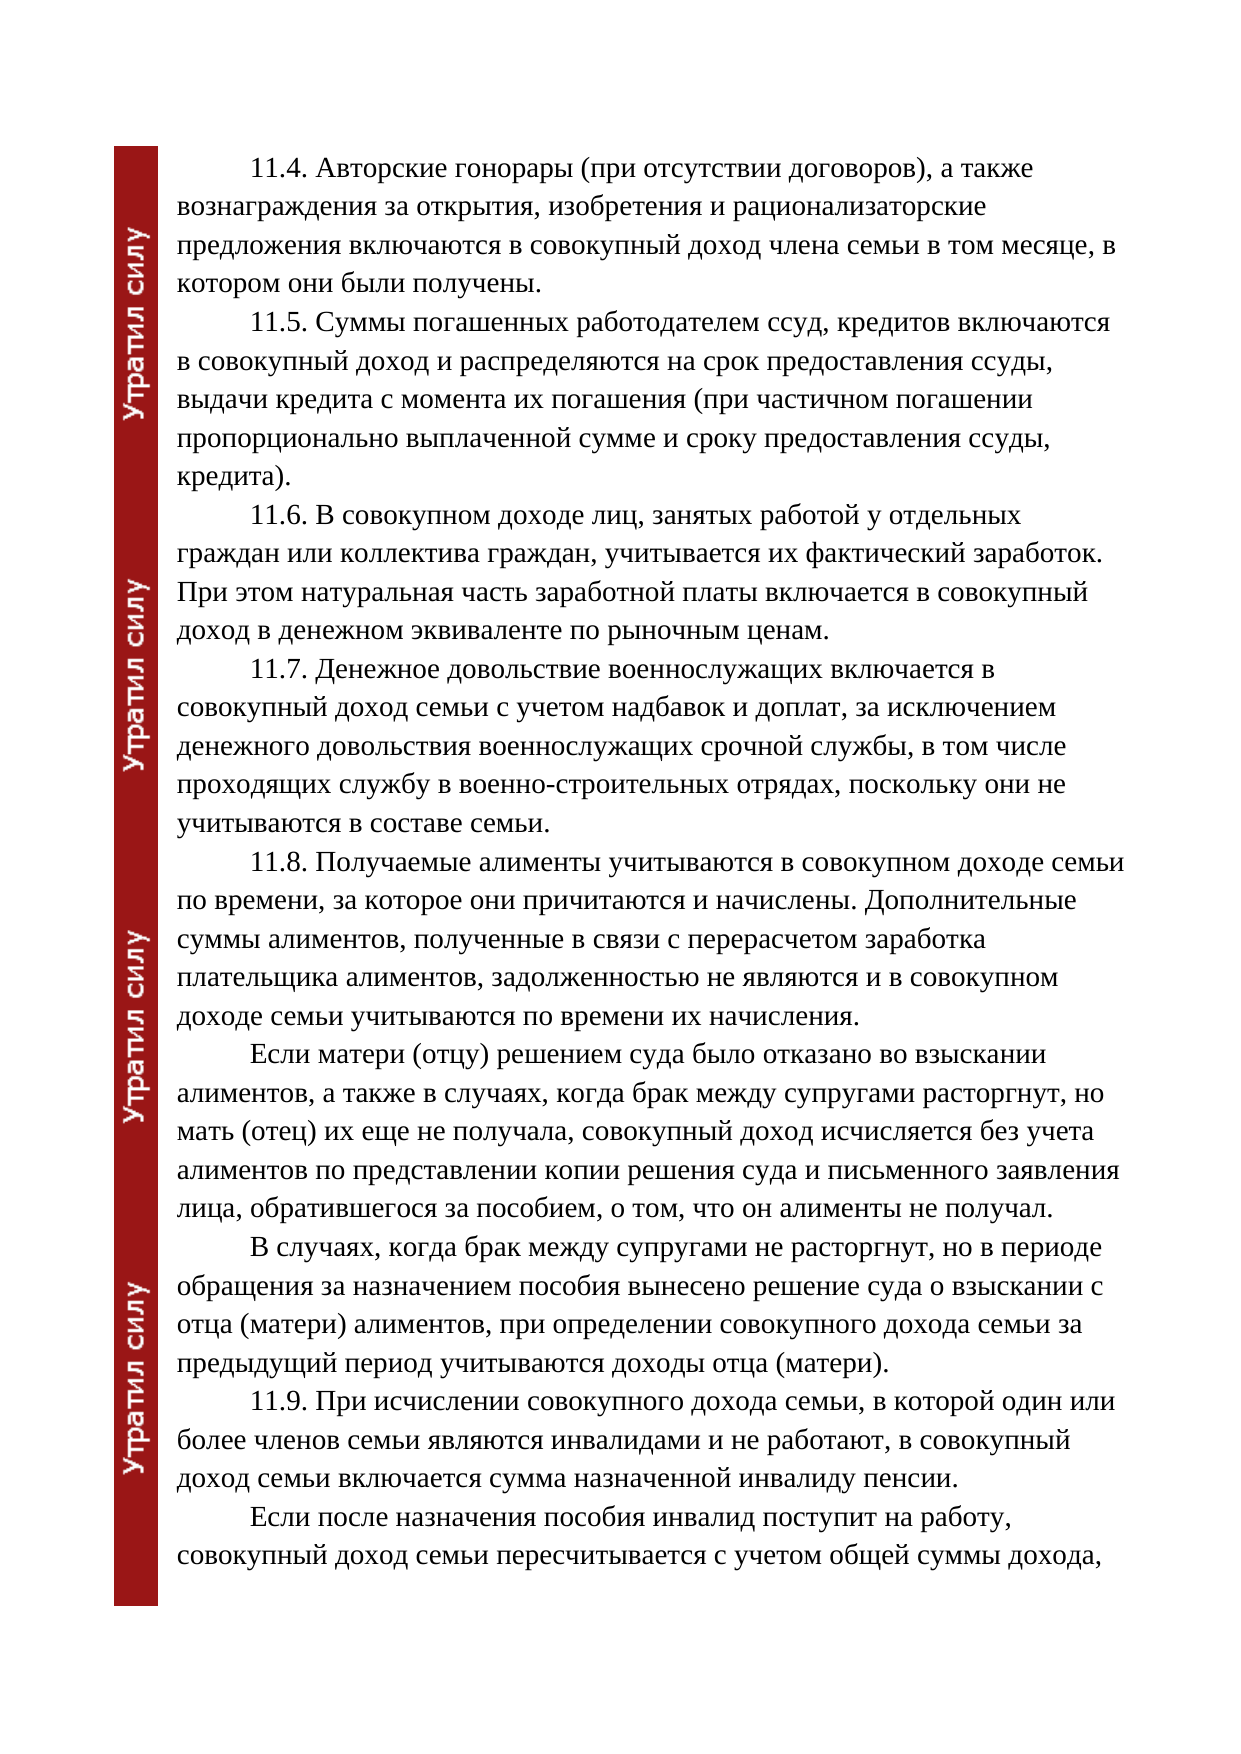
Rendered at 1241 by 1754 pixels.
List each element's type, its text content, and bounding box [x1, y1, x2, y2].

picture [114, 1571, 158, 1606]
picture [114, 146, 158, 150]
